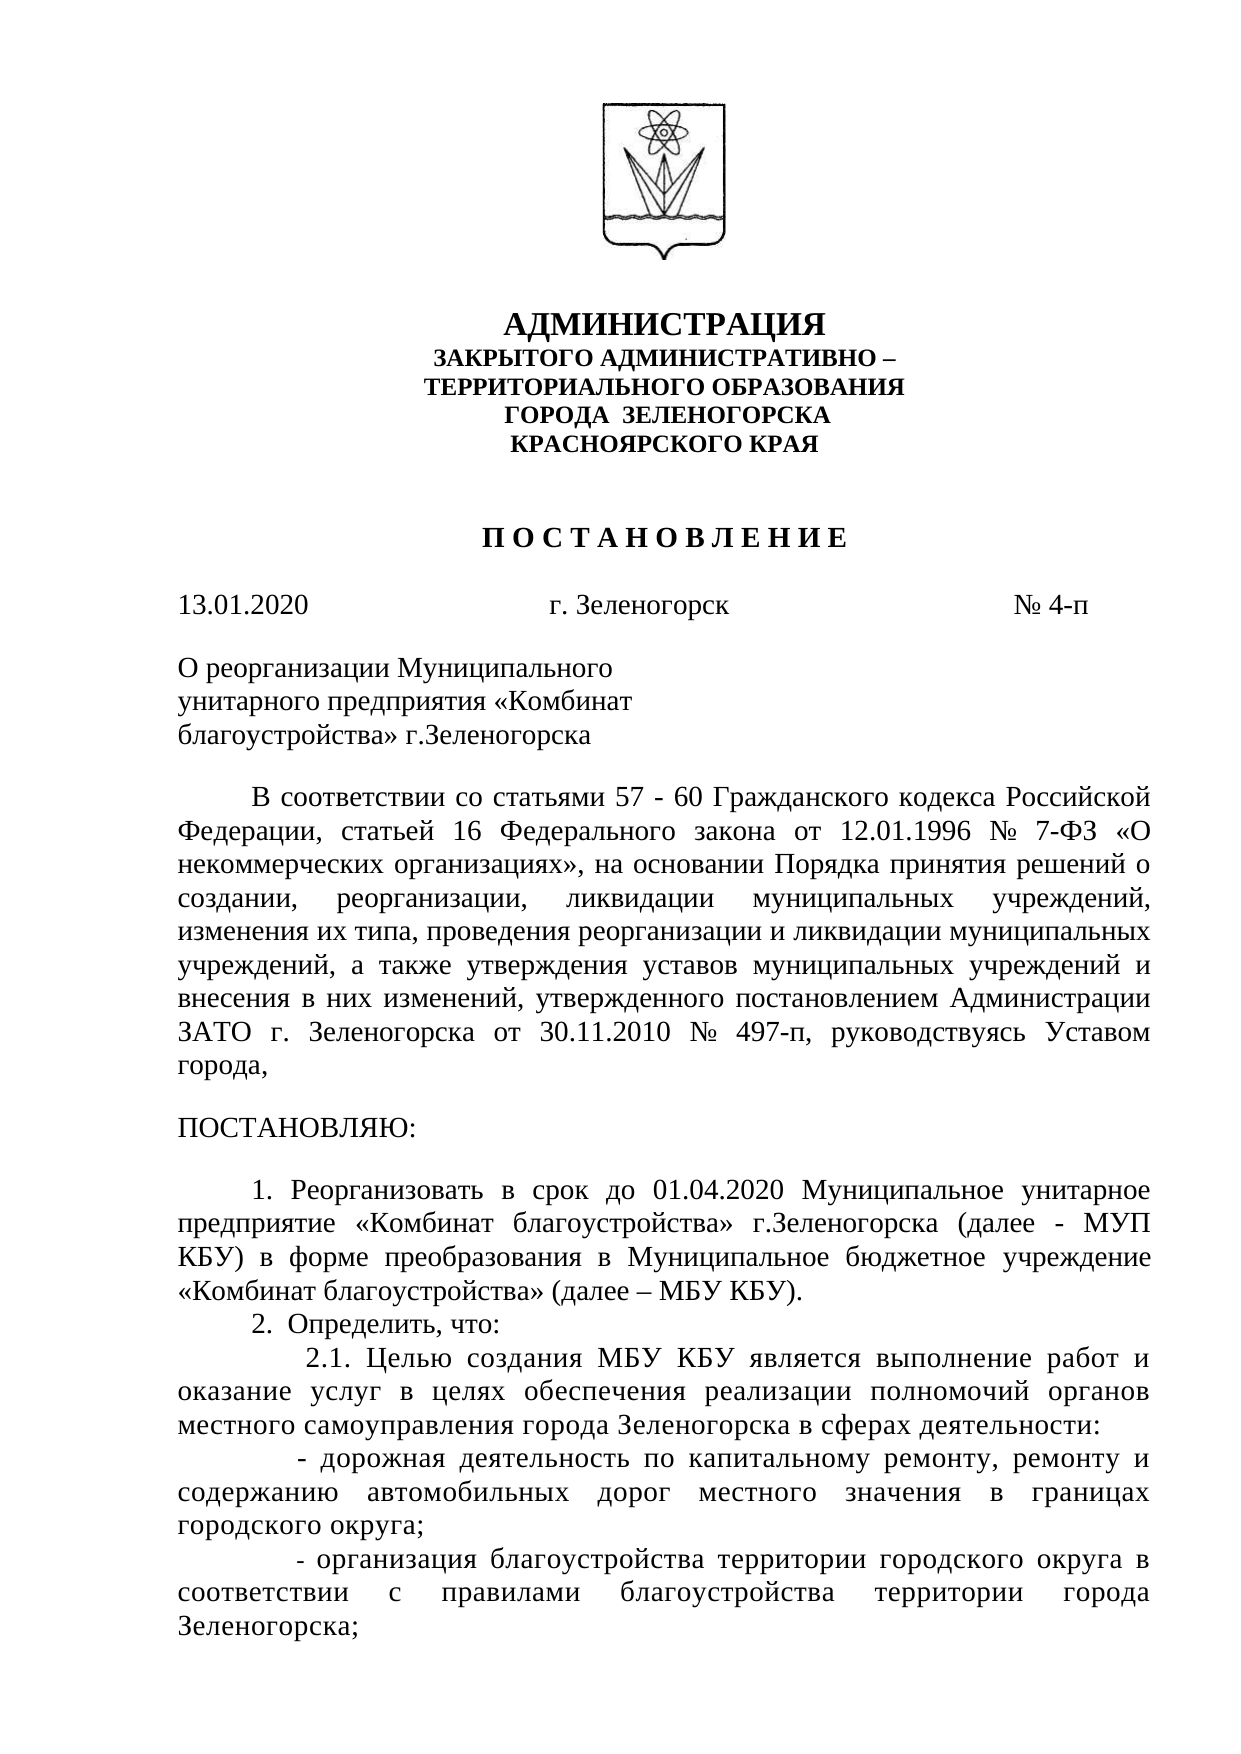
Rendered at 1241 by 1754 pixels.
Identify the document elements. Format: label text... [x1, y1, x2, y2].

text - дорожная деятельность по капитальному ремонту, ремонту и содержанию автомобильных дорог местного значения в границах городского округа; [177, 1440, 1152, 1541]
subtitle 1. Реорганизовать в срок до 01.04.2020 Муниципальное унитарное предприятие «Комбинат благоустройства» г.Зеленогорска (далее - МУП КБУ) в форме преобразования в Муниципальное бюджетное учреждение «Комбинат благоустройства» (далее – МБУ КБУ). [177, 1172, 1152, 1306]
text В соответствии со статьями 57 - 60 Гражданского кодекса Российской Федерации, статьей 16 Федерального закона от 12.01.1996 № 7-ФЗ «О некоммерческих организациях», на основании Порядка принятия решений о создании, реорганизации, ликвидации муниципальных учреждений, изменения их типа, проведения реорганизации и ликвидации муниципальных учреждений, а также утверждения уставов муниципальных учреждений и внесения в них изменений, утвержденного постановлением Администрации ЗАТО г. Зеленогорска от 30.11.2010 № 497-п, руководствуясь Уставом города, [177, 779, 1152, 1081]
text П О С Т А Н О В Л Е Н И Е [177, 520, 1152, 554]
text ГОРОДА ЗЕЛЕНОГОРСКА [177, 401, 1152, 429]
text унитарного предприятия «Комбинат [177, 683, 1152, 717]
text ТЕРРИТОРИАЛЬНОГО ОБРАЗОВАНИЯ [177, 372, 1152, 401]
text КРАСНОЯРСКОГО КРАЯ [177, 429, 1152, 458]
picture [602, 103, 727, 260]
text 2. Определить, что: [177, 1306, 1152, 1340]
text О реорганизации Муниципального [177, 650, 1152, 683]
text 2.1. Целью создания МБУ КБУ является выполнение работ и оказание услуг в целях обеспечения реализации полномочий органов местного самоуправления города Зеленогорска в сферах деятельности: [177, 1340, 1152, 1440]
text 13.01.2020 г. Зеленогорск № 4-п [177, 587, 1152, 621]
text ПОСТАНОВЛЯЮ: [177, 1110, 1152, 1143]
text - организация благоустройства территории городского округа в соответствии с правилами благоустройства территории города Зеленогорска; [177, 1541, 1152, 1642]
text благоустройства» г.Зеленогорска [177, 717, 1152, 750]
text ЗАКРЫТОГО АДМИНИСТРАТИВНО – [177, 343, 1152, 372]
text АДМИНИСТРАЦИЯ [177, 305, 1152, 343]
